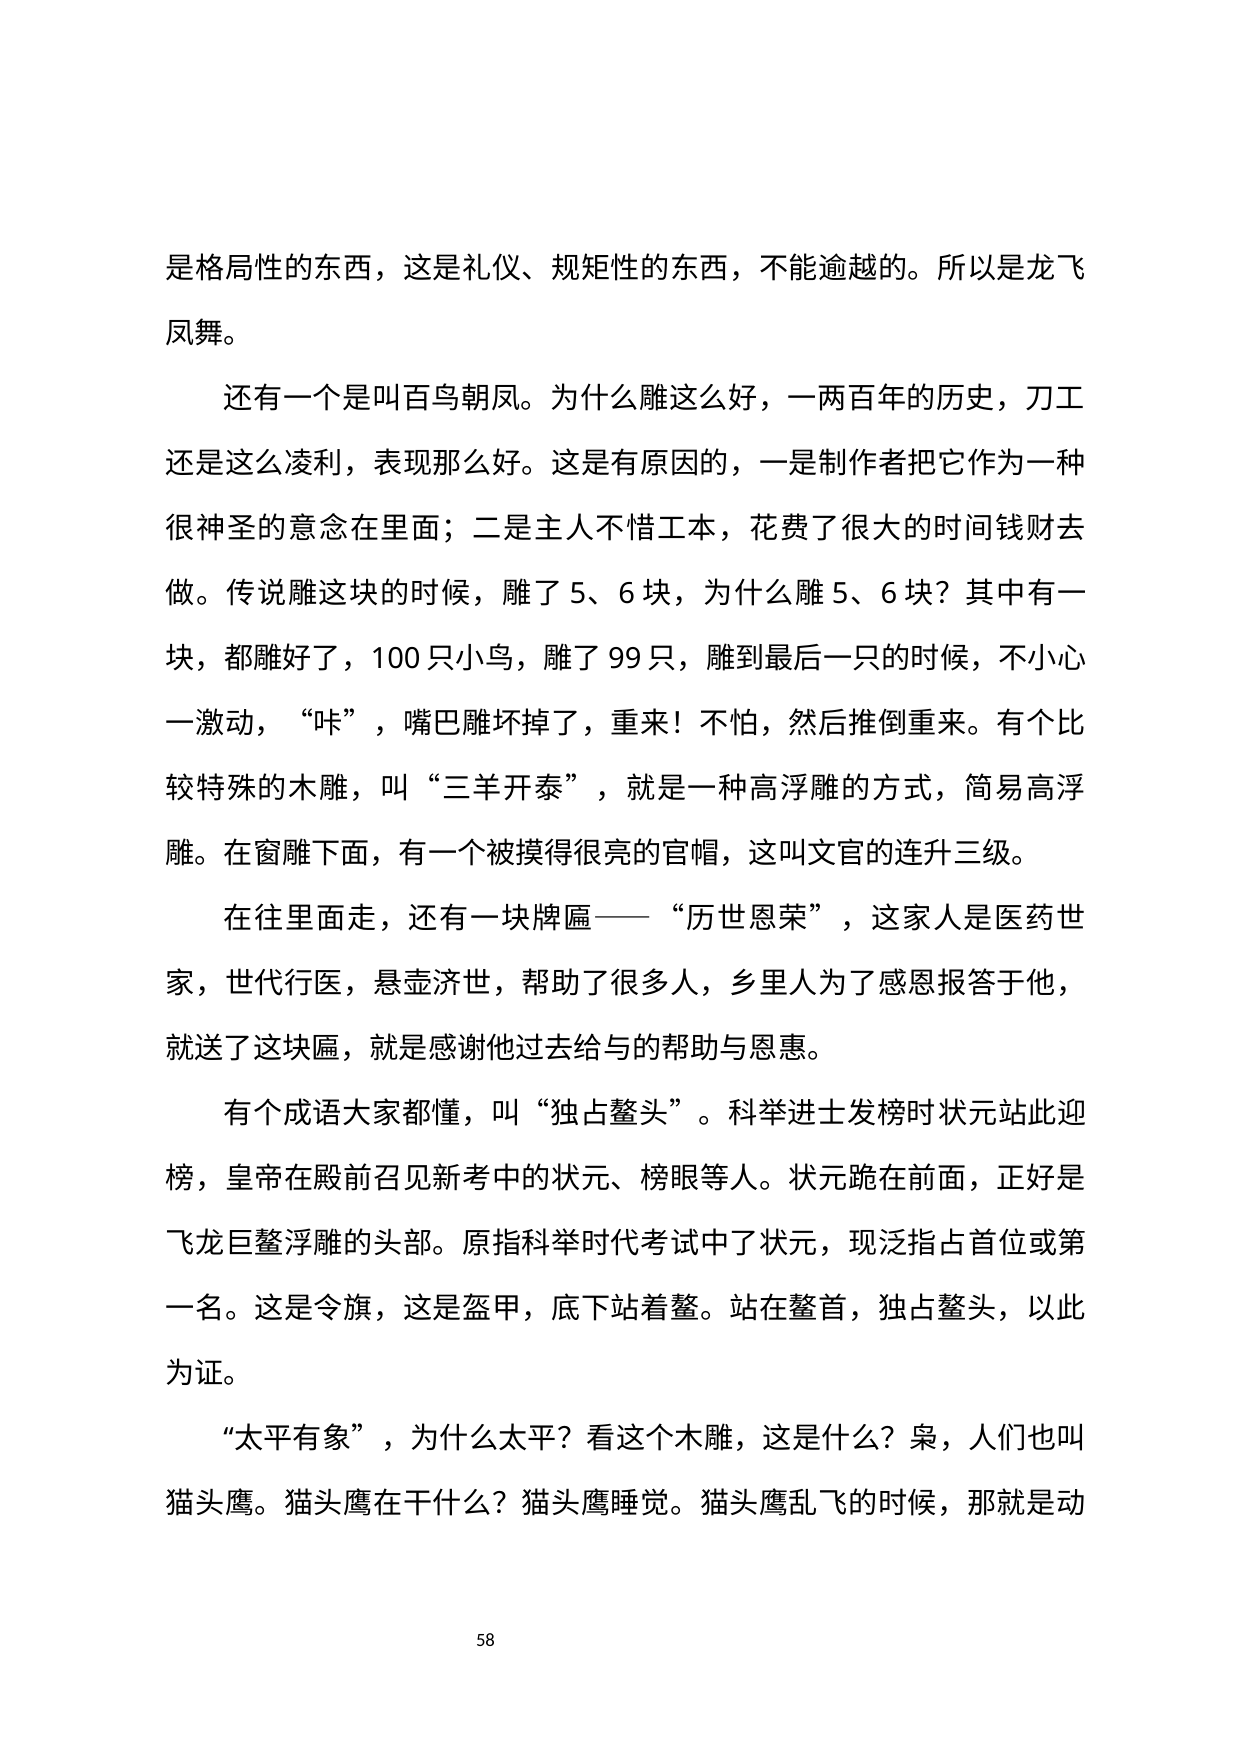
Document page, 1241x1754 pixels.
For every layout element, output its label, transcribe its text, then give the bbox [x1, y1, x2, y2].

text 有个成语大家都懂，叫“独占鳌头”。科举进士发榜时状元站此迎榜，皇帝在殿前召见新考中的状元、榜眼等人。状元跪在前面，正好是飞龙巨鳌浮雕的头部。原指科举时代考试中了状元，现泛指占首位或第一名。这是令旗，这是盔甲，底下站着鳌。站在鳌首，独占鳌头，以此为证。 [165, 1078, 1087, 1403]
text 在往里面走，还有一块牌匾——“历世恩荣”，这家人是医药世家，世代行医，悬壶济世，帮助了很多人，乡里人为了感恩报答于他，就送了这块匾，就是感谢他过去给与的帮助与恩惠。 [165, 883, 1087, 1078]
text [165, 233, 1087, 363]
text 还有一个是叫百鸟朝凤。为什么雕这么好，一两百年的历史，刀工还是这么凌利，表现那么好。这是有原因的，一是制作者把它作为一种很神圣的意念在里面；二是主人不惜工本，花费了很大的时间钱财去做。传说雕这块的时候，雕了5、6块，为什么雕5、6块？其中有一块，都雕好了，100只小鸟，雕了99只，雕到最后一只的时候，不小心一激动，“咔”，嘴巴雕坏掉了，重来！不怕，然后推倒重来。有个比较特殊的木雕，叫“三羊开泰”，就是一种高浮雕的方式，简易高浮雕。在窗雕下面，有一个被摸得很亮的官帽，这叫文官的连升三级。 [165, 363, 1087, 883]
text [165, 1403, 1087, 1533]
